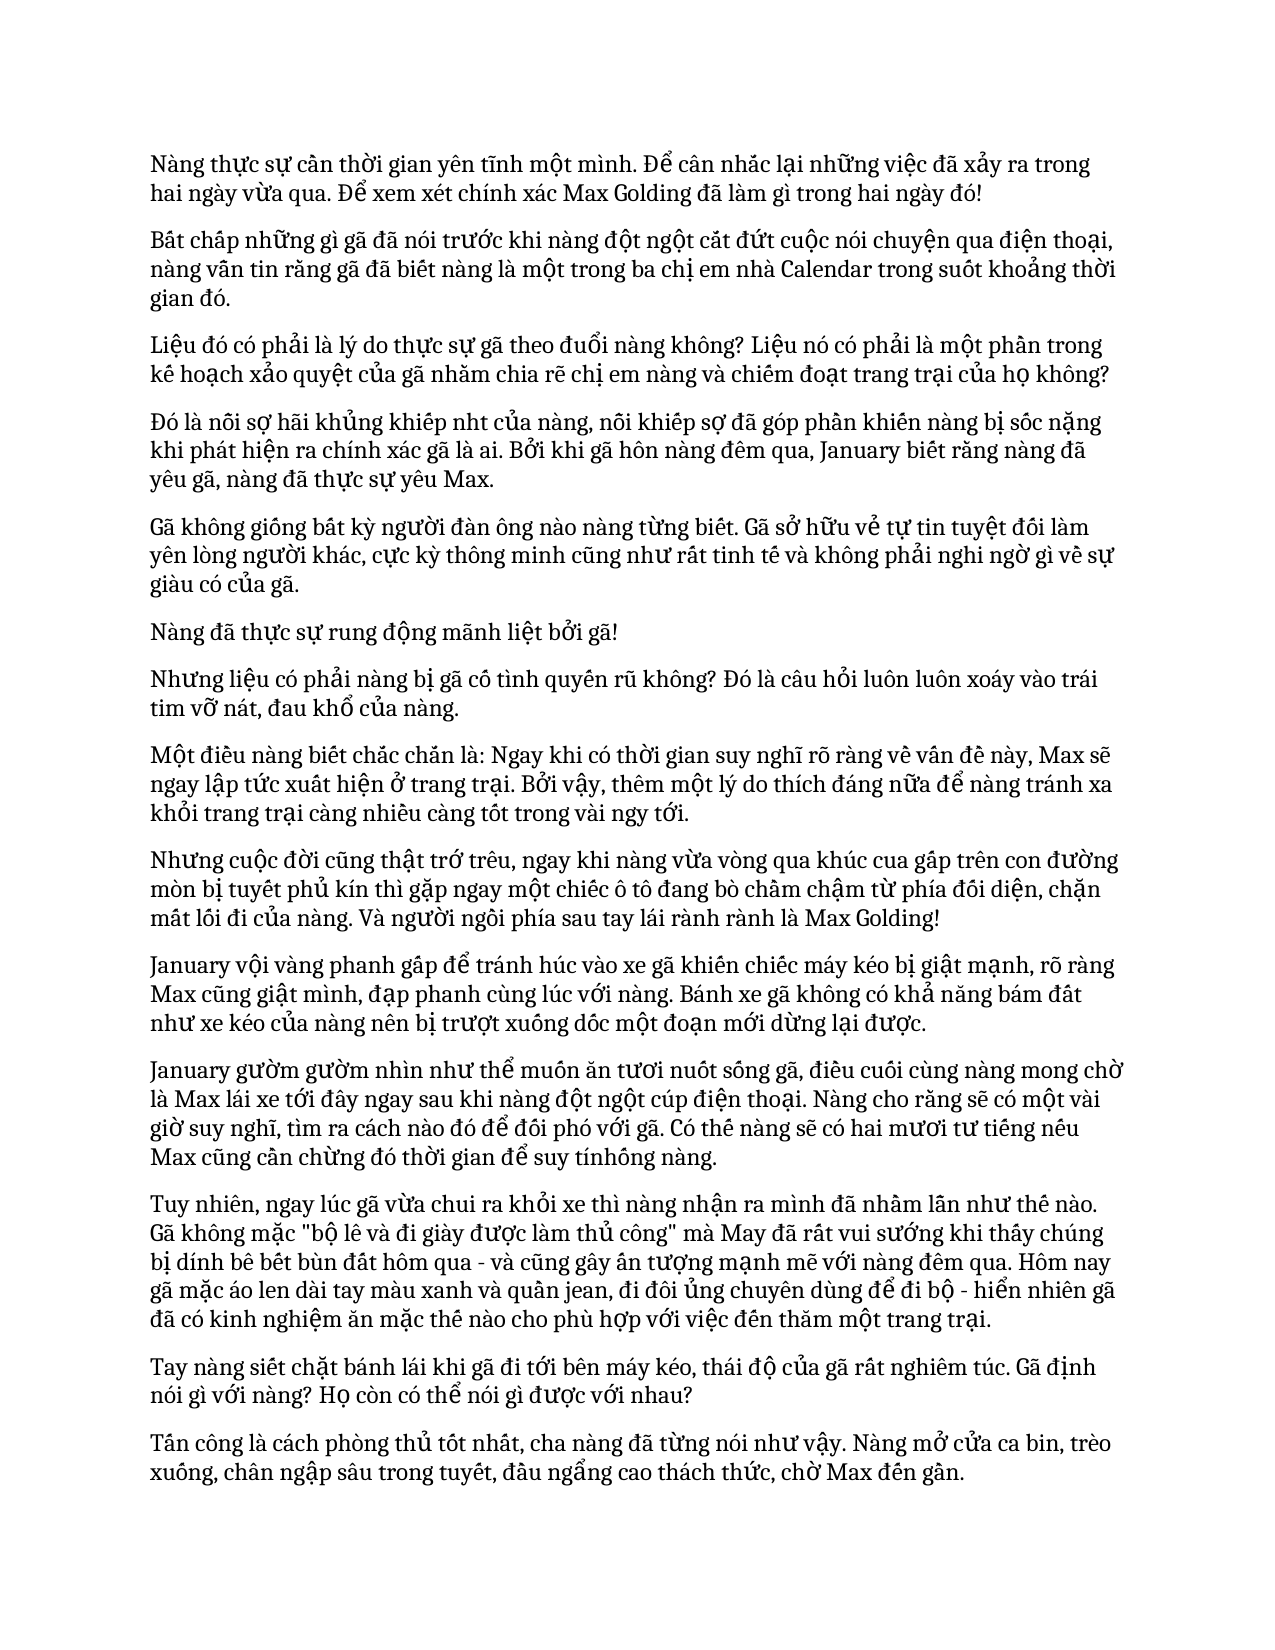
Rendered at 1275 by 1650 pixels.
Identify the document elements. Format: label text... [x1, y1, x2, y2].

text Tuy nhiên, ngay lúc gã vừa chui ra khỏi xe thì nàng nhận ra mình đã nhầm lẫn như thế nào. Gã không mặc "bộ lê và đi giày được làm thủ công" mà May đã rất vui sướng khi thấy chúng bị dính bê bết bùn đất hôm qua - và cũng gây ấn tượng mạnh mẽ với nàng đêm qua. Hôm nay gã mặc áo len dài tay màu xanh và quần jean, đi đôi ủng chuyên dùng để đi bộ - hiển nhiên gã đã có kinh nghiệm ăn mặc thế nào cho phù hợp với việc đến thăm một trang trại. [150, 1190, 1125, 1334]
text Nhưng liệu có phải nàng bị gã cố tình quyến rũ không? Đó là câu hỏi luôn luôn xoáy vào trái tim vỡ nát, đau khổ của nàng. [150, 665, 1125, 722]
text Bất chấp những gì gã đã nói trước khi nàng đột ngột cắt đứt cuộc nói chuyện qua điện thoại, nàng vẫn tin rằng gã đã biết nàng là một trong ba chị em nhà Calendar trong suốt khoảng thời gian đó. [150, 226, 1125, 312]
text Nhưng cuộc đời cũng thật trớ trêu, ngay khi nàng vừa vòng qua khúc cua gấp trên con đường mòn bị tuyết phủ kín thì gặp ngay một chiếc ô tô đang bò chầm chậm từ phía đối diện, chặn mất lối đi của nàng. Và người ngồi phía sau tay lái rành rành là Max Golding! [150, 846, 1125, 932]
text Tấn công là cách phòng thủ tốt nhất, cha nàng đã từng nói như vậy. Nàng mở cửa ca bin, trèo xuống, chân ngập sâu trong tuyết, đầu ngẩng cao thách thức, chờ Max đến gần. [150, 1429, 1125, 1486]
text Tay nàng siết chặt bánh lái khi gã đi tới bên máy kéo, thái độ của gã rất nghiêm túc. Gã định nói gì với nàng? Họ còn có thể nói gì được với nhau? [150, 1352, 1125, 1410]
text Một điều nàng biết chắc chắn là: Ngay khi có thời gian suy nghĩ rõ ràng về vấn đề này, Max sẽ ngay lập tức xuất hiện ở trang trại. Bởi vậy, thêm một lý do thích đáng nữa để nàng tránh xa khỏi trang trại càng nhiều càng tốt trong vài ngy tới. [150, 741, 1125, 827]
text Nàng đã thực sự rung động mãnh liệt bởi gã! [150, 617, 1125, 646]
text January gườm gườm nhìn như thể muốn ăn tươi nuốt sống gã, điều cuối cùng nàng mong chờ là Max lái xe tới đây ngay sau khi nàng đột ngột cúp điện thoại. Nàng cho rằng sẽ có một vài giờ suy nghĩ, tìm ra cách nào đó để đối phó với gã. Có thế nàng sẽ có hai mươi tư tiếng nếu Max cũng cần chừng đó thời gian để suy tínhống nàng. [150, 1056, 1125, 1171]
text January vội vàng phanh gấp để tránh húc vào xe gã khiến chiếc máy kéo bị giật mạnh, rõ ràng Max cũng giật mình, đạp phanh cùng lúc với nàng. Bánh xe gã không có khả năng bám đất như xe kéo của nàng nên bị trượt xuống dốc một đoạn mới dừng lại được. [150, 951, 1125, 1037]
text Nàng thực sự cần thời gian yên tĩnh một mình. Để cân nhắc lại những việc đã xảy ra trong hai ngày vừa qua. Để xem xét chính xác Max Golding đã làm gì trong hai ngày đó! [150, 150, 1125, 207]
text Đó là nỗi sợ hãi khủng khiếp nht của nàng, nỗi khiếp sợ đã góp phần khiến nàng bị sốc nặng khi phát hiện ra chính xác gã là ai. Bởi khi gã hôn nàng đêm qua, January biết rằng nàng đã yêu gã, nàng đã thực sự yêu Max. [150, 407, 1125, 494]
text Liệu đó có phải là lý do thực sự gã theo đuổi nàng không? Liệu nó có phải là một phần trong kế hoạch xảo quyệt của gã nhằm chia rẽ chị em nàng và chiếm đoạt trang trại của họ không? [150, 331, 1125, 389]
text Gã không giống bất kỳ người đàn ông nào nàng từng biết. Gã sở hữu vẻ tự tin tuyệt đối làm yên lòng người khác, cực kỳ thông minh cũng như rất tinh tế và không phải nghi ngờ gì về sự giàu có của gã. [150, 512, 1125, 599]
